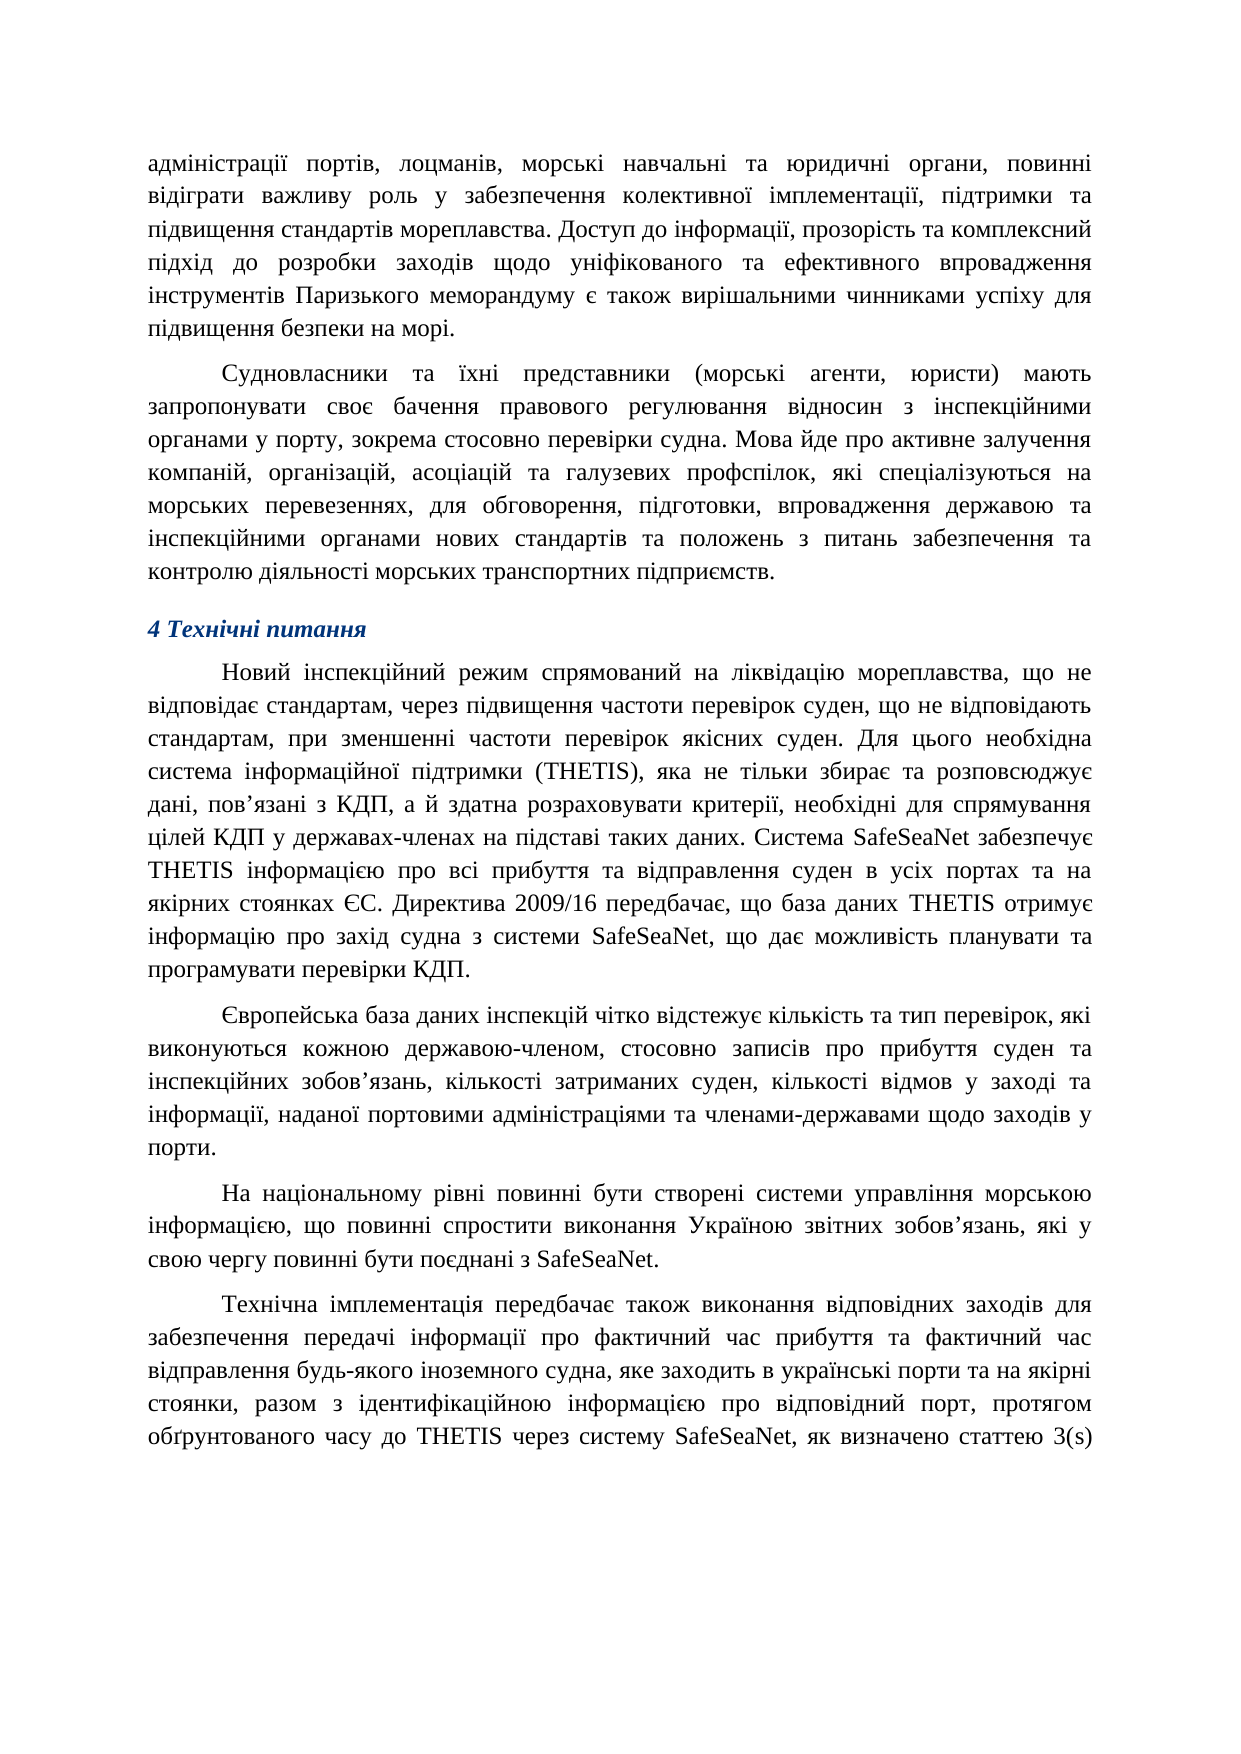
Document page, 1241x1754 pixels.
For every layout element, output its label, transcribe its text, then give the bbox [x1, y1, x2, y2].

text Новий інспекційний режим спрямований на ліквідацію мореплавства, що не відповідає стандартам, через підвищення частоти перевірок суден, що не відповідають стандартам, при зменшенні частоти перевірок якісних суден. Для цього необхідна система інформаційної підтримки (THETIS), яка не тільки збирає та розповсюджує дані, пов’язані з КДП, а й здатна розраховувати критерії, необхідні для спрямування цілей КДП у державах-членах на підставі таких даних. Система SafeSeaNet забезпечує THETIS інформацією про всі прибуття та відправлення суден в усіх портах та на якірних стоянках ЄС. Директива 2009/16 передбачає, що база даних THETIS отримує інформацію про захід судна з системи SafeSeaNet, що дає можливість планувати та програмувати перевірки КДП. [148, 657, 1093, 983]
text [148, 148, 1093, 341]
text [148, 1289, 1093, 1450]
text Європейська база даних інспекцій чітко відстежує кількість та тип перевірок, які виконуються кожною державою-членом, стосовно записів про прибуття суден та інспекційних зобов’язань, кількості затриманих суден, кількості відмов у заході та інформації, наданої портовими адміністраціями та членами-державами щодо заходів у порти. [148, 1000, 1093, 1161]
text Судновласники та їхні представники (морські агенти, юристи) мають запропонувати своє бачення правового регулювання відносин з інспекційними органами у порту, зокрема стосовно перевірки судна. Мова йде про активне залучення компаній, організацій, асоціацій та галузевих профспілок, які спеціалізуються на морських перевезеннях, для обговорення, підготовки, впровадження державою та інспекційними органами нових стандартів та положень з питань забезпечення та контролю діяльності морських транспортних підприємств. [148, 358, 1093, 585]
text На національному рівні повинні бути створені системи управління морською інформацією, що повинні спростити виконання Україною звітних зобов’язань, які у свою чергу повинні бути поєднані з SafeSeaNet. [148, 1178, 1093, 1272]
subtitle 4 Технічні питання [148, 614, 1093, 643]
